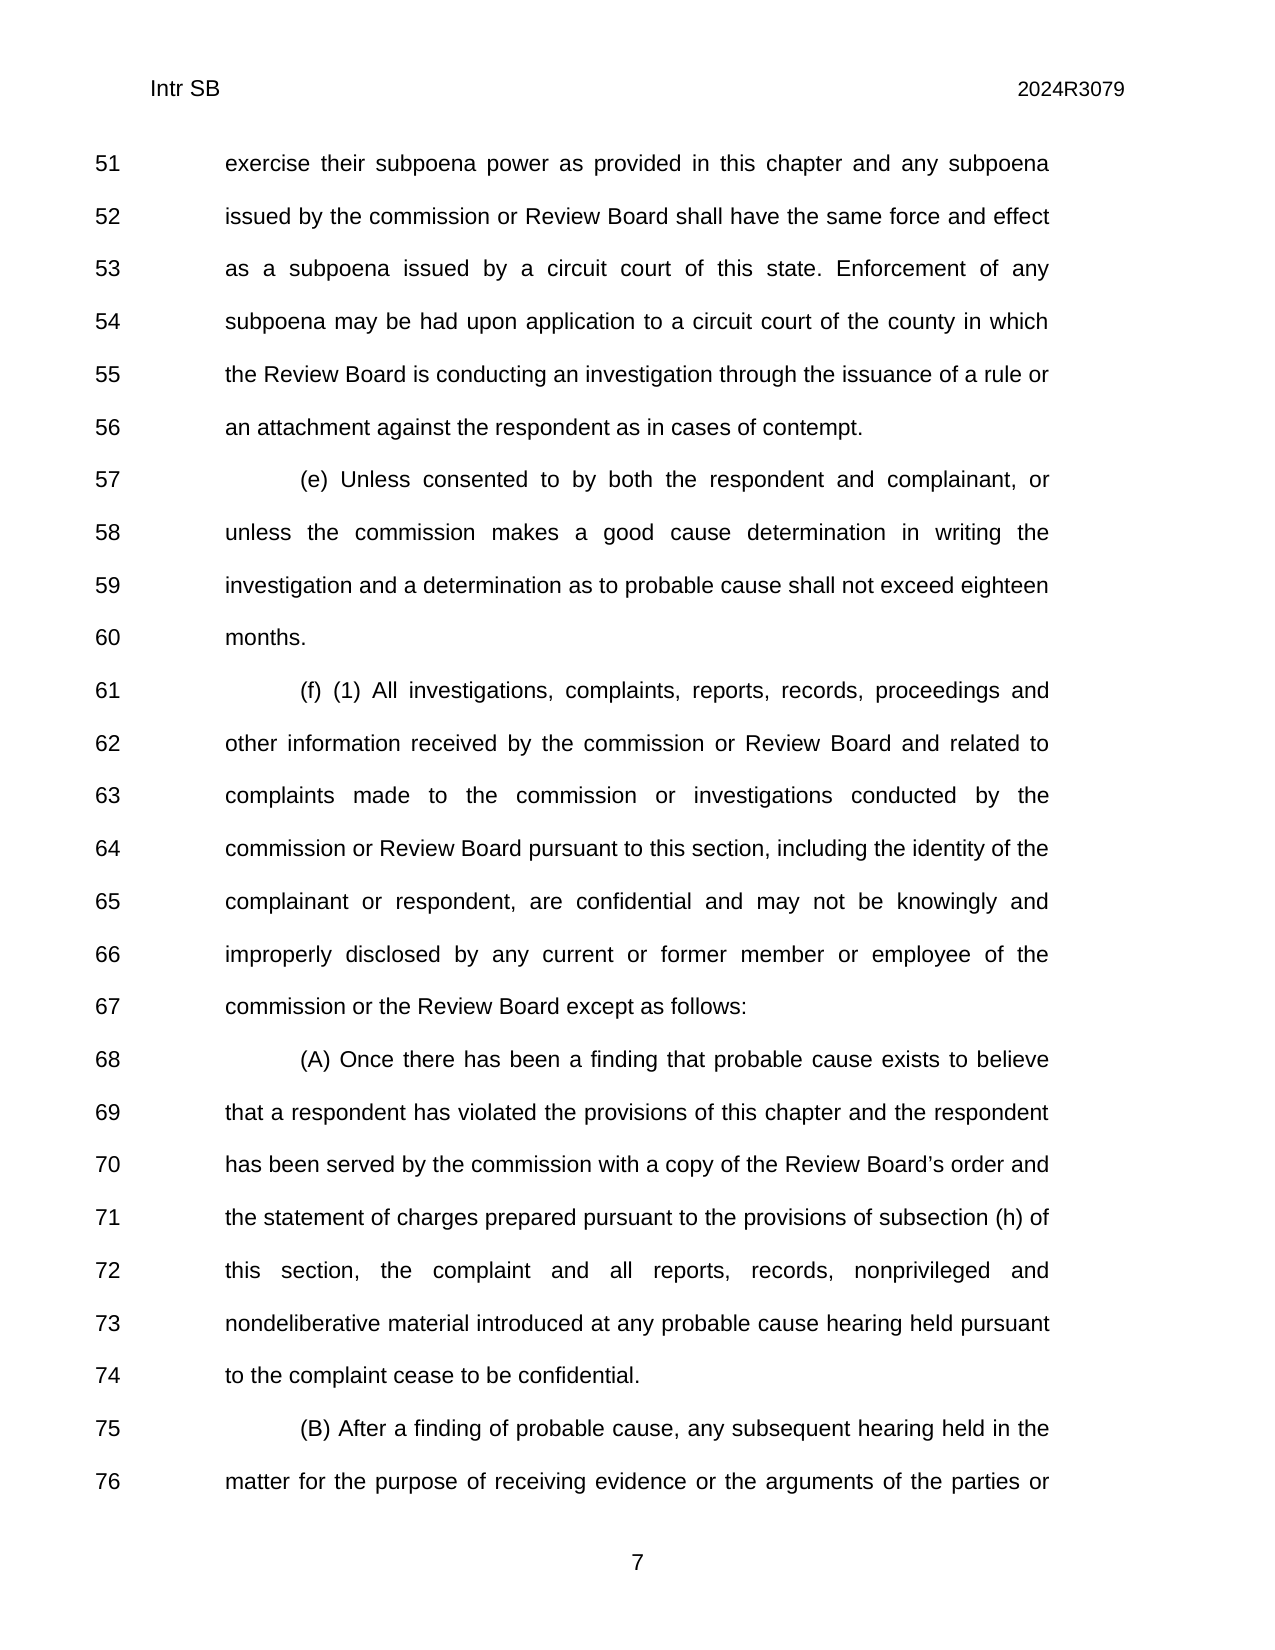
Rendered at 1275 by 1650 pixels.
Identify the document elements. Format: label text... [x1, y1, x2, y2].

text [225, 1415, 1050, 1494]
text (A) Once there has been a finding that probable cause exists to believe that a respondent has violated the provisions of this chapter and the respondent has been served by the commission with a copy of the Review Board’s order and the statement of charges prepared pursuant to the provisions of subsection (h) of this section, the complaint and all reports, records, nonprivileged and nondeliberative material introduced at any probable cause hearing held pursuant to the complaint cease to be confidential. [225, 1046, 1050, 1389]
text (e) Unless consented to by both the respondent and complainant, or unless the commission makes a good cause determination in writing the investigation and a determination as to probable cause shall not exceed eighteen months. [225, 466, 1050, 651]
text (f) (1) All investigations, complaints, reports, records, proceedings and other information received by the commission or Review Board and related to complaints made to the commission or investigations conducted by the commission or Review Board pursuant to this section, including the identity of the complainant or respondent, are confidential and may not be knowingly and improperly disclosed by any current or former member or employee of the commission or the Review Board except as follows: [225, 677, 1050, 1020]
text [225, 150, 1050, 440]
